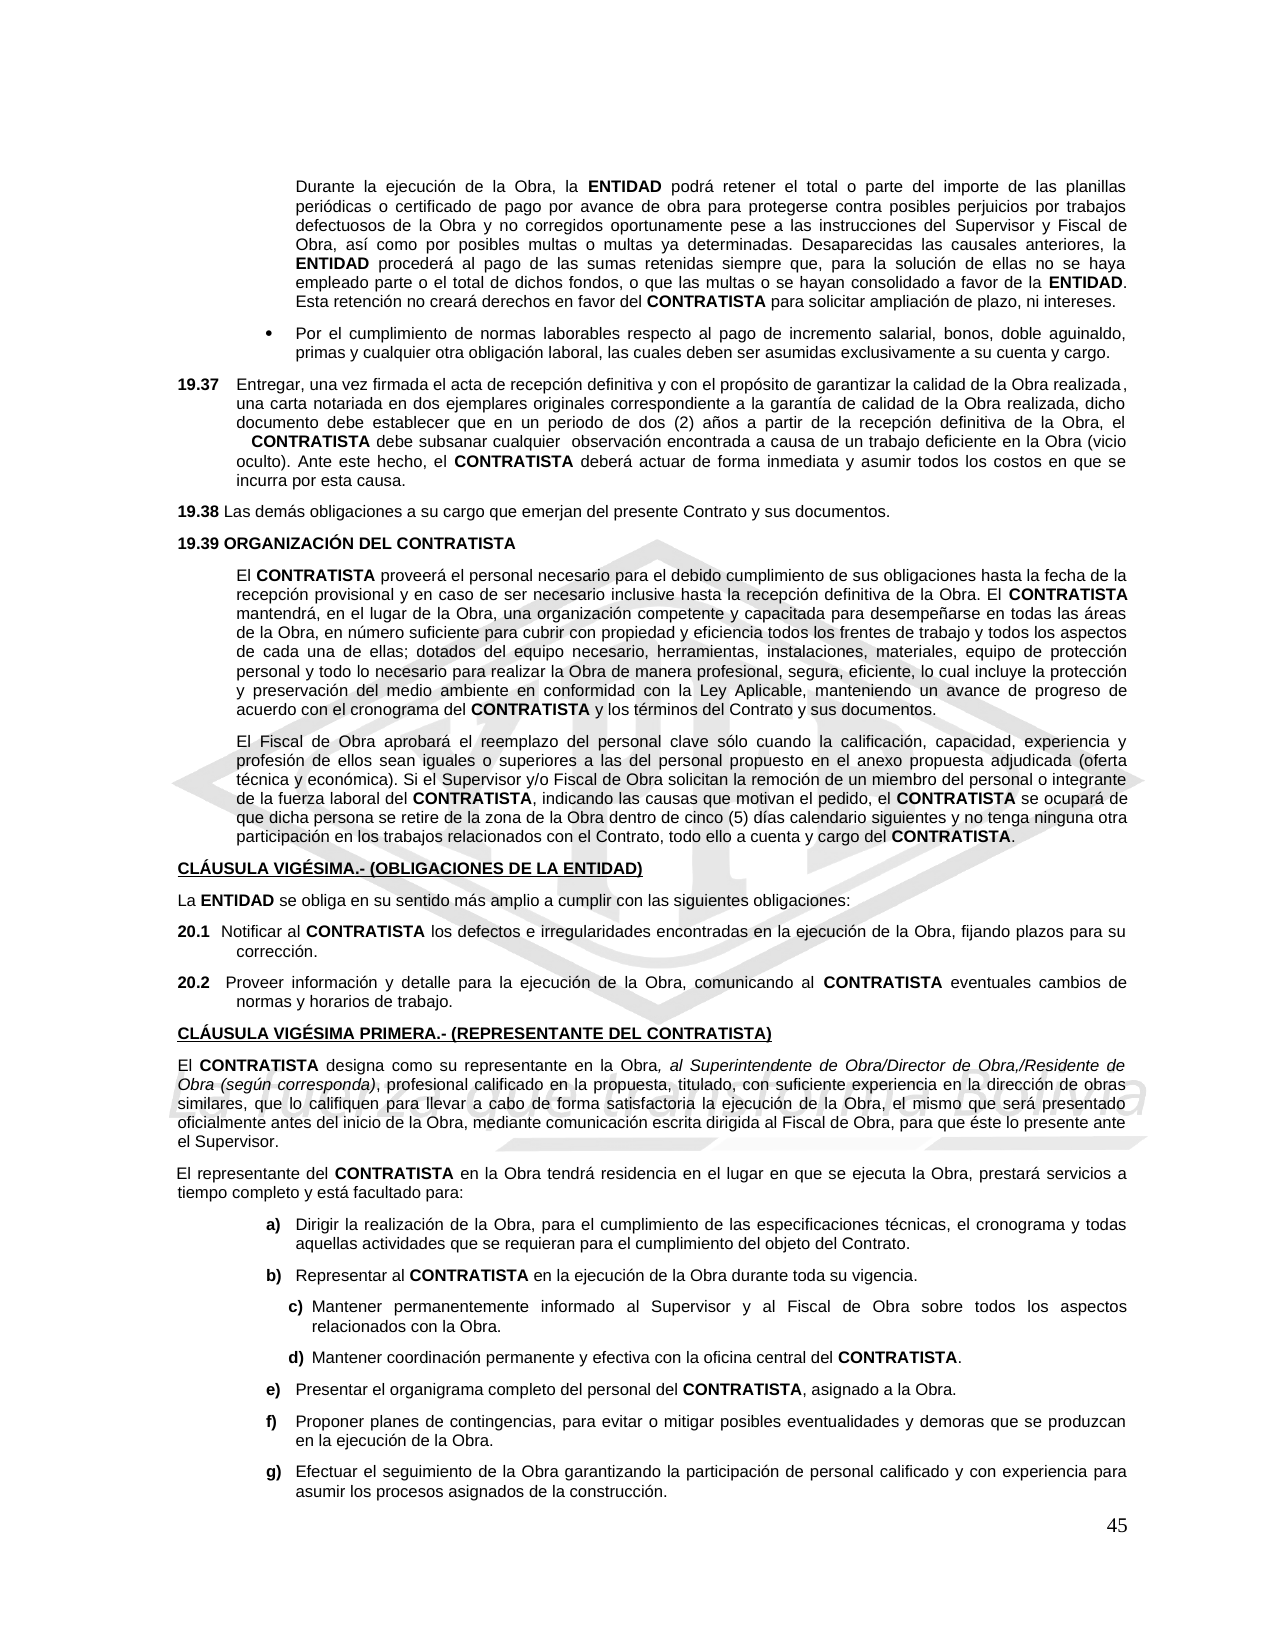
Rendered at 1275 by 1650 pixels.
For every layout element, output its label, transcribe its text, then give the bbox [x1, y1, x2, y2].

text La ENTIDAD se obliga en su sentido más amplio a cumplir con las siguientes obligaciones: [177, 891, 1127, 910]
text El CONTRATISTA designa como su representante en la Obra, al Superintendente de Obra/Director de Obra,/Residente de Obra (según corresponda), profesional calificado en la propuesta, titulado, con suficiente experiencia en la dirección de obras similares, que lo califiquen para llevar a cabo de forma satisfactoria la ejecución de la Obra, el mismo que será presentado oficialmente antes del inicio de la Obra, mediante comunicación escrita dirigida al Fiscal de Obra, para que éste lo presente ante el Supervisor. [177, 1056, 1127, 1151]
list Representar al CONTRATISTA en la ejecución de la Obra durante toda su vigencia. [266, 1266, 1127, 1285]
text Durante la ejecución de la Obra, la ENTIDAD podrá retener el total o parte del importe de las planillas periódicas o certificado de pago por avance de obra para protegerse contra posibles perjuicios por trabajos defectuosos de la Obra y no corregidos oportunamente pese a las instrucciones del Supervisor y Fiscal de Obra, así como por posibles multas o multas ya determinadas. Desaparecidas las causales anteriores, la ENTIDAD procederá al pago de las sumas retenidas siempre que, para la solución de ellas no se haya empleado parte o el total de dichos fondos, o que las multas o se hayan consolidado a favor de la ENTIDAD. Esta retención no creará derechos en favor del CONTRATISTA para solicitar ampliación de plazo, ni intereses. [266, 177, 1127, 311]
list Proponer planes de contingencias, para evitar o mitigar posibles eventualidades y demoras que se produzcan en la ejecución de la Obra. [266, 1411, 1127, 1450]
text CLÁUSULA VIGÉSIMA.- (OBLIGACIONES DE LA ENTIDAD) [177, 859, 1127, 878]
text El CONTRATISTA proveerá el personal necesario para el debido cumplimiento de sus obligaciones hasta la fecha de la recepción provisional y en caso de ser necesario inclusive hasta la recepción definitiva de la Obra. El CONTRATISTA mantendrá, en el lugar de la Obra, una organización competente y capacitada para desempeñarse en todas las áreas de la Obra, en número suficiente para cubrir con propiedad y eficiencia todos los frentes de trabajo y todos los aspectos de cada una de ellas; dotados del equipo necesario, herramientas, instalaciones, materiales, equipo de protección personal y todo lo necesario para realizar la Obra de manera profesional, segura, eficiente, lo cual incluye la protección y preservación del medio ambiente en conformidad con la Ley Aplicable, manteniendo un avance de progreso de acuerdo con el cronograma del CONTRATISTA y los términos del Contrato y sus documentos. [236, 566, 1128, 719]
text 19.39 ORGANIZACIÓN DEL CONTRATISTA [177, 534, 1127, 553]
text CLÁUSULA VIGÉSIMA PRIMERA.- (REPRESENTANTE DEL CONTRATISTA) [177, 1024, 1127, 1043]
text El Fiscal de Obra aprobará el reemplazo del personal clave sólo cuando la calificación, capacidad, experiencia y profesión de ellos sean iguales o superiores a las del personal propuesto en el anexo propuesta adjudicada (oferta técnica y económica). Si el Supervisor y/o Fiscal de Obra solicitan la remoción de un miembro del personal o integrante de la fuerza laboral del CONTRATISTA, indicando las causas que motivan el pedido, el CONTRATISTA se ocupará de que dicha persona se retire de la zona de la Obra dentro de cinco (5) días calendario siguientes y no tenga ninguna otra participación en los trabajos relacionados con el Contrato, todo ello a cuenta y cargo del CONTRATISTA. [236, 731, 1128, 846]
list Dirigir la realización de la Obra, para el cumplimiento de las especificaciones técnicas, el cronograma y todas aquellas actividades que se requieran para el cumplimiento del objeto del Contrato. [266, 1215, 1127, 1253]
list Mantener permanentemente informado al Supervisor y al Fiscal de Obra sobre todos los aspectos relacionados con la Obra. [288, 1297, 1127, 1336]
list Presentar el organigrama completo del personal del CONTRATISTA, asignado a la Obra. [266, 1380, 1127, 1399]
list Efectuar el seguimiento de la Obra garantizando la participación de personal calificado y con experiencia para asumir los procesos asignados de la construcción. [266, 1462, 1127, 1501]
list Entregar, una vez firmada el acta de recepción definitiva y con el propósito de garantizar la calidad de la Obra realizada, una carta notariada en dos ejemplares originales correspondiente a la garantía de calidad de la Obra realizada, dicho documento debe establecer que en un periodo de dos (2) años a partir de la recepción definitiva de la Obra, el CONTRATISTA debe subsanar cualquier observación encontrada a causa de un trabajo deficiente en la Obra (vicio oculto). Ante este hecho, el CONTRATISTA deberá actuar de forma inmediata y asumir todos los costos en que se incurra por esta causa. [177, 375, 1127, 490]
list Por el cumplimiento de normas laborables respecto al pago de incremento salarial, bonos, doble aguinaldo, primas y cualquier otra obligación laboral, las cuales deben ser asumidas exclusivamente a su cuenta y cargo. [266, 324, 1127, 362]
text El representante del CONTRATISTA en la Obra tendrá residencia en el lugar en que se ejecuta la Obra, prestará servicios a tiempo completo y está facultado para: [176, 1164, 1127, 1202]
text 19.38 Las demás obligaciones a su cargo que emerjan del presente Contrato y sus documentos. [177, 502, 1127, 521]
list Mantener coordinación permanente y efectiva con la oficina central del CONTRATISTA. [288, 1348, 1127, 1367]
text 20.2 Proveer información y detalle para la ejecución de la Obra, comunicando al CONTRATISTA eventuales cambios de normas y horarios de trabajo. [177, 973, 1127, 1011]
text 20.1 Notificar al CONTRATISTA los defectos e irregularidades encontradas en la ejecución de la Obra, fijando plazos para su corrección. [177, 922, 1127, 961]
